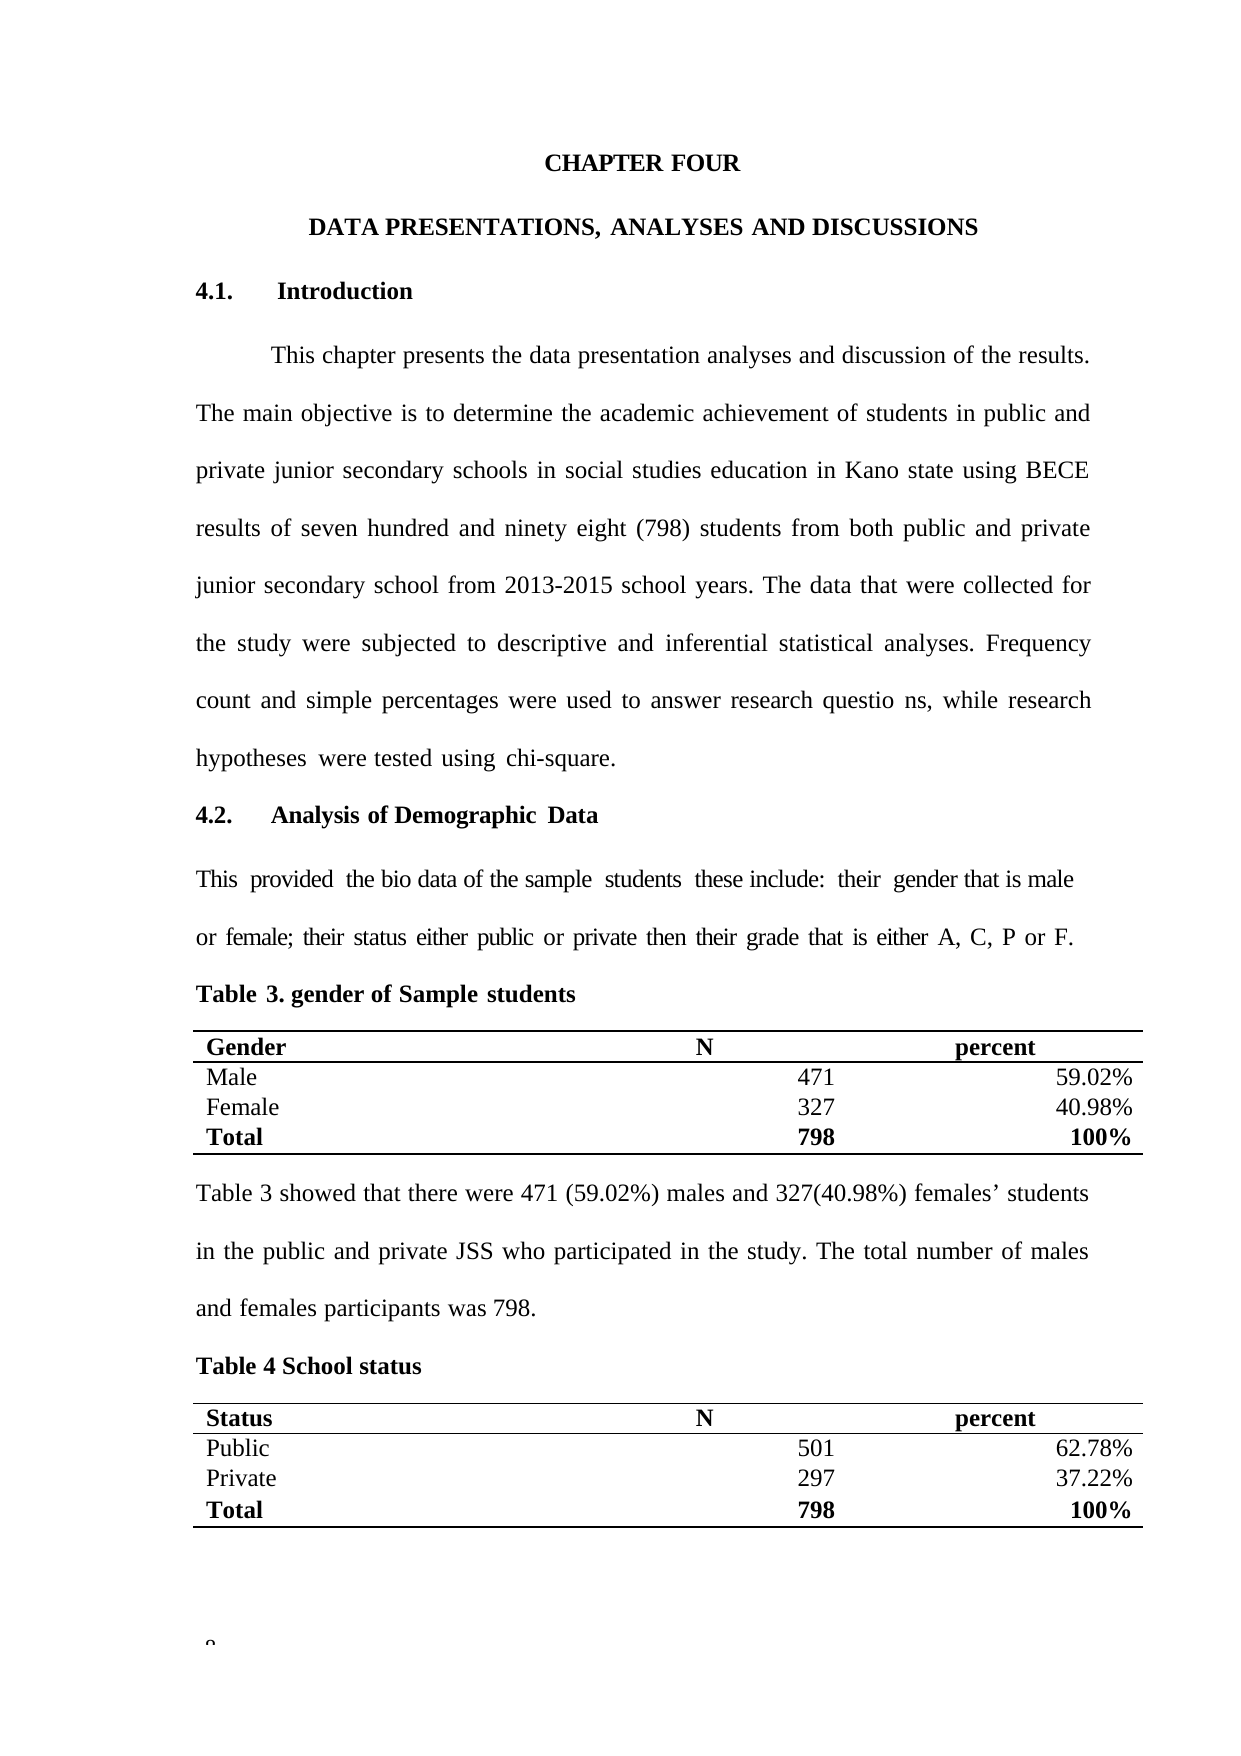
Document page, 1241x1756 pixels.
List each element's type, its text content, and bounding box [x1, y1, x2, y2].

table_cell 37.22% [895, 1463, 1143, 1494]
table_cell Private [193, 1463, 483, 1494]
table_header percent [895, 1404, 1143, 1432]
table_cell Total [193, 1494, 483, 1526]
table_cell Male [193, 1063, 490, 1092]
table_cell 297 [484, 1463, 895, 1494]
table_cell 40.98% [895, 1092, 1143, 1123]
subtitle Analysis of Demographic Data [195, 800, 1211, 829]
table_cell Public [193, 1434, 483, 1463]
text This chapter presents the data presentation analyses and discussion of the results. The main objective is to determine the academic achievement of students in public and private junior secondary schools in social studies education in Kano state using BECE results of seven hundred and ninety eight (798) students from both public and private junior secondary school from 2013-2015 school years. The data that were collected for the study were subjected to descriptive and inferential statistical analyses. Frequency count and simple percentages were used to answer research questio ns, while research hypotheses were tested using chi-square. [196, 340, 1091, 772]
table_cell 62.78% [895, 1434, 1143, 1463]
text Table 3 showed that there were 471 (59.02%) males and 327(40.98%) females’ students in the public and private JSS who participated in the study. The total number of males and females participants was 798. [196, 1178, 1091, 1322]
table_cell 100% [895, 1494, 1143, 1526]
subtitle CHAPTER FOUR [217, 148, 1067, 177]
table_cell 59.02% [895, 1063, 1143, 1092]
table_cell 798 [484, 1494, 895, 1526]
table_cell 798 [490, 1123, 895, 1153]
table_header N [484, 1404, 895, 1432]
table_header N [490, 1032, 895, 1061]
table_cell Total [193, 1123, 490, 1153]
table_cell 501 [484, 1434, 895, 1463]
table_cell 100% [895, 1123, 1143, 1153]
table_cell Female [193, 1092, 490, 1123]
text DATA PRESENTATIONS, ANALYSES AND DISCUSSIONS [217, 212, 1069, 241]
text This provided the bio data of the sample students these include: their gender that is male or female; their status either public or private then their grade that is either A, C, P or F. Table 3. gender of Sample students [196, 836, 1075, 1008]
table_header Status [193, 1404, 483, 1432]
subtitle Introduction [195, 276, 1211, 305]
table_header Gender [193, 1032, 490, 1061]
subtitle Table 4 School status [196, 1351, 1211, 1380]
table_header percent [895, 1032, 1143, 1061]
table_cell 471 [490, 1063, 895, 1092]
table_cell 327 [490, 1092, 895, 1123]
